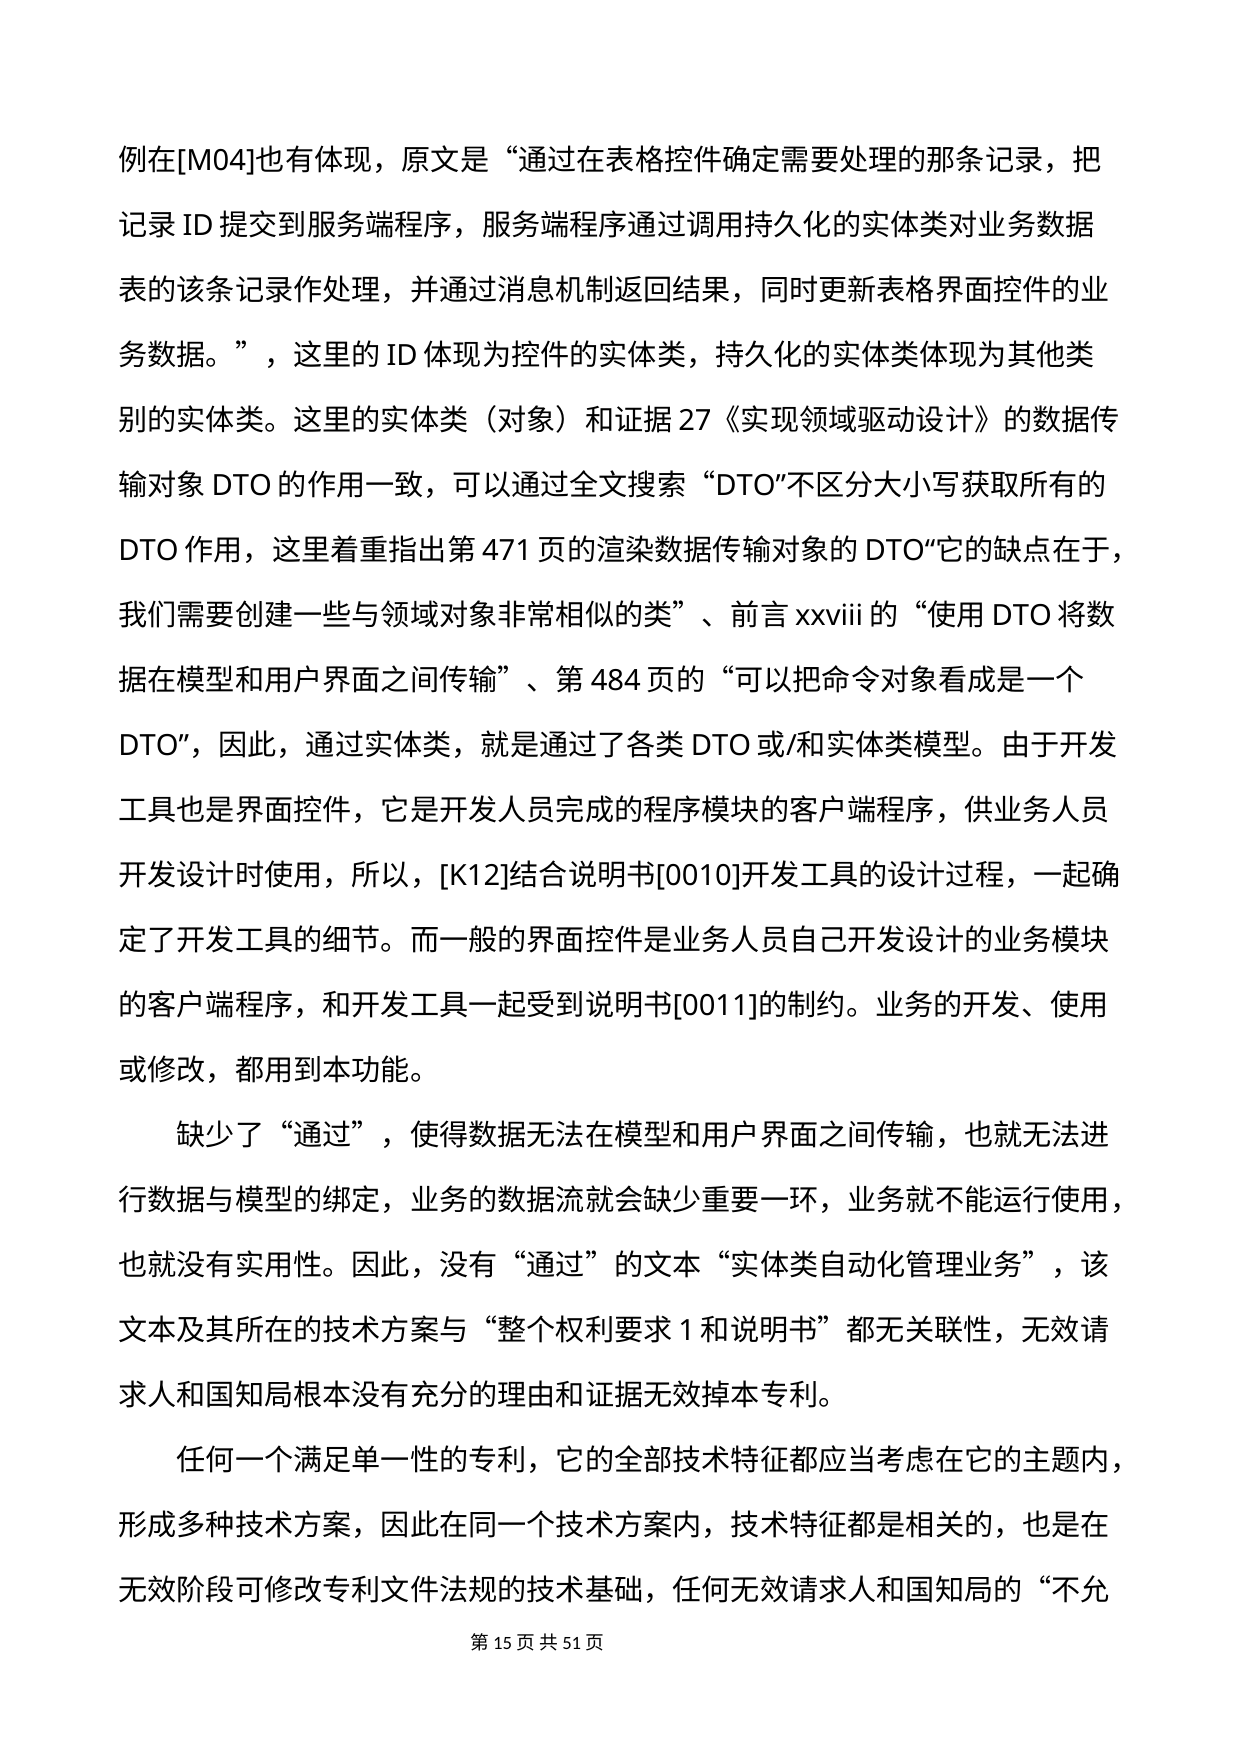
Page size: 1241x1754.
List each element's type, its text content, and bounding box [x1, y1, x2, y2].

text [118, 125, 1122, 1100]
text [118, 1425, 1122, 1620]
text 缺少了“通过”，使得数据无法在模型和用户界面之间传输，也就无法进行数据与模型的绑定，业务的数据流就会缺少重要一环，业务就不能运行使用，也就没有实用性。因此，没有“通过”的文本“实体类自动化管理业务”，该文本及其所在的技术方案与“整个权利要求1和说明书”都无关联性，无效请求人和国知局根本没有充分的理由和证据无效掉本专利。 [118, 1100, 1122, 1425]
